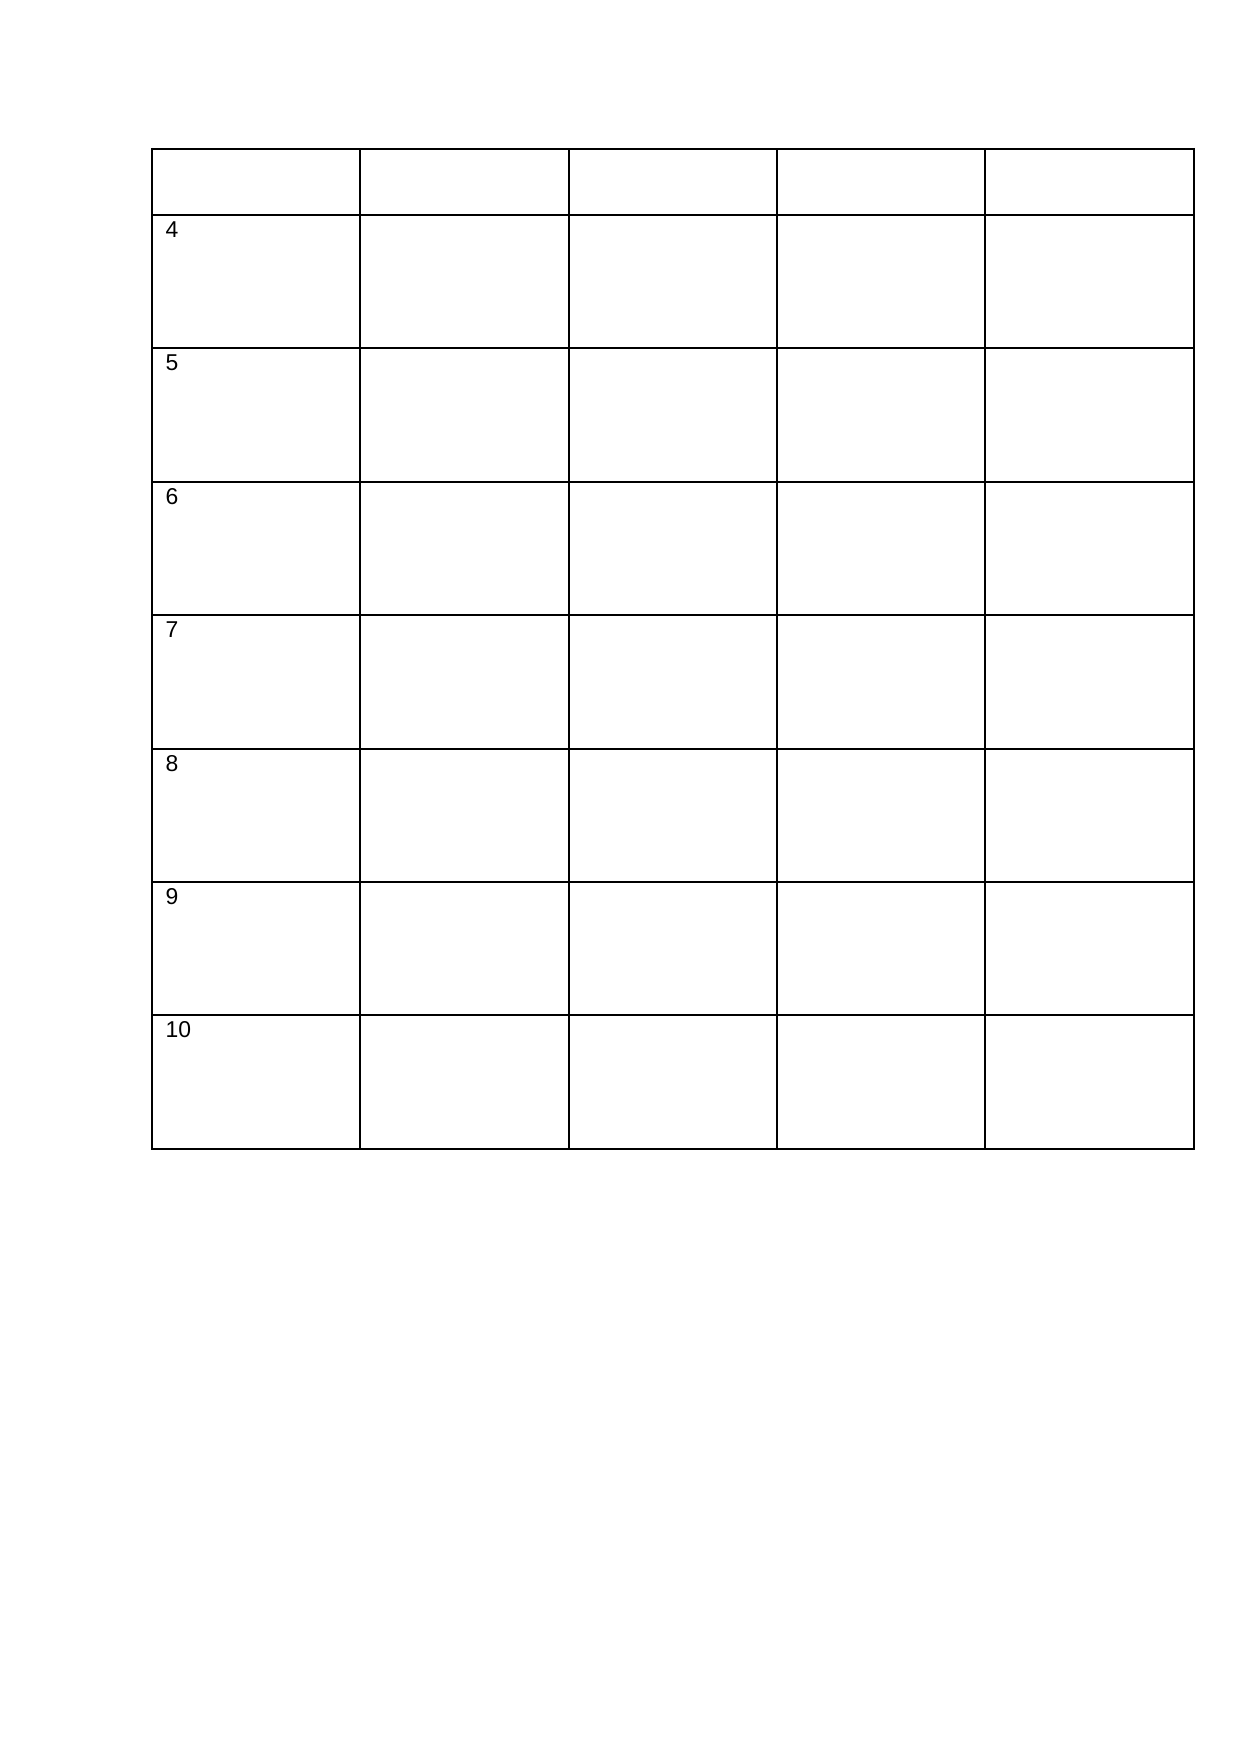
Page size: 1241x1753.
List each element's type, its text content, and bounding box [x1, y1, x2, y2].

table_cell [778, 150, 984, 214]
table_cell [986, 883, 1193, 1014]
table_cell [778, 216, 984, 347]
table_cell 4 [153, 216, 359, 347]
table_cell [570, 616, 776, 747]
table_cell 6 [153, 483, 359, 614]
table_cell [361, 483, 568, 614]
table_cell [361, 616, 568, 747]
table_cell [778, 483, 984, 614]
table_cell [778, 750, 984, 881]
table_cell [986, 349, 1193, 481]
table_cell [778, 883, 984, 1014]
table_cell [986, 150, 1193, 214]
table_cell [986, 216, 1193, 347]
table_cell [570, 216, 776, 347]
table_cell [361, 883, 568, 1014]
table_cell 9 [153, 883, 359, 1014]
table_cell [361, 750, 568, 881]
table_cell 8 [153, 750, 359, 881]
table_cell [778, 349, 984, 481]
table_cell [986, 483, 1193, 614]
table_cell [986, 616, 1193, 747]
table_cell [986, 750, 1193, 881]
table_cell 7 [153, 616, 359, 747]
table_cell [570, 883, 776, 1014]
table_cell [778, 616, 984, 747]
table_cell 3 [153, 150, 359, 214]
table_cell [361, 150, 568, 214]
table_cell 5 [153, 349, 359, 481]
table_cell [361, 349, 568, 481]
table_cell [361, 1016, 568, 1148]
table_cell 10 [153, 1016, 359, 1148]
table_cell [570, 1016, 776, 1148]
table_cell [570, 349, 776, 481]
table_cell [570, 483, 776, 614]
table_cell [570, 750, 776, 881]
table_cell [361, 216, 568, 347]
table_cell [570, 150, 776, 214]
table_cell [986, 1016, 1193, 1148]
table_cell [778, 1016, 984, 1148]
